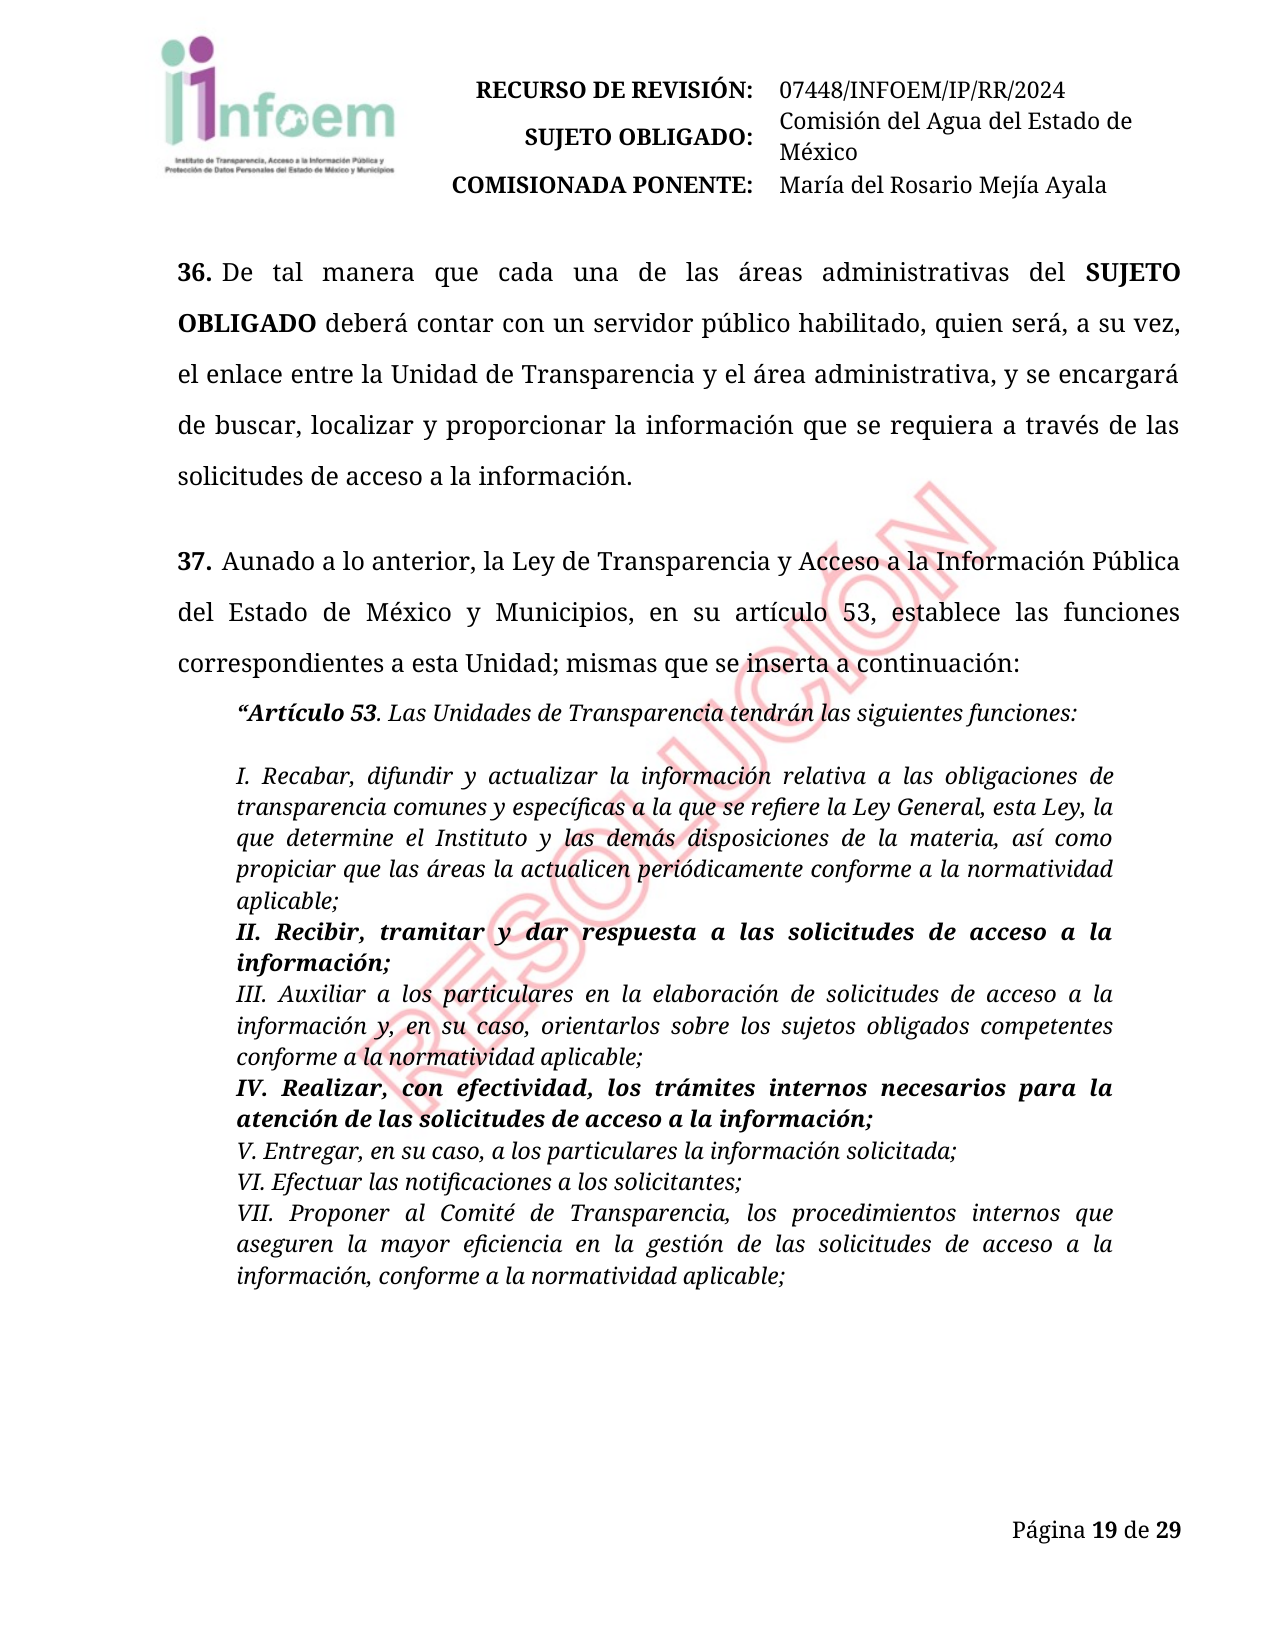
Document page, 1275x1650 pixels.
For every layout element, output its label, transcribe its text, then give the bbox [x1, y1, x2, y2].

picture [46, 0, 1275, 1579]
list IV. Realizar, con efectividad, los trámites internos necesarios para la atención de las solicitudes de acceso a la información; [236, 1072, 1117, 1134]
list “Artículo 53. Las Unidades de Transparencia tendrán las siguientes funciones: [236, 697, 1117, 728]
list De tal manera que cada una de las áreas administrativas del SUJETO OBLIGADO deberá contar con un servidor público habilitado, quien será, a su vez, el enlace entre la Unidad de Transparencia y el área administrativa, y se encargará de buscar, localizar y proporcionar la información que se requiera a través de las solicitudes de acceso a la información. [177, 255, 1181, 493]
list II. Recibir, tramitar y dar respuesta a las solicitudes de acceso a la información; [236, 916, 1117, 978]
list V. Entregar, en su caso, a los particulares la información solicitada; [236, 1134, 1117, 1166]
list VII. Proponer al Comité de Transparencia, los procedimientos internos que aseguren la mayor eficiencia en la gestión de las solicitudes de acceso a la información, conforme a la normatividad aplicable; [236, 1197, 1117, 1291]
list I. Recabar, difundir y actualizar la información relativa a las obligaciones de transparencia comunes y específicas a la que se refiere la Ley General, esta Ley, la que determine el Instituto y las demás disposiciones de la materia, así como propiciar que las áreas la actualicen periódicamente conforme a la normatividad aplicable; [236, 759, 1117, 916]
list Aunado a lo anterior, la Ley de Transparencia y Acceso a la Información Pública del Estado de México y Municipios, en su artículo 53, establece las funciones correspondientes a esta Unidad; mismas que se inserta a continuación: [177, 544, 1181, 680]
list III. Auxiliar a los particulares en la elaboración de solicitudes de acceso a la información y, en su caso, orientarlos sobre los sujetos obligados competentes conforme a la normatividad aplicable; [236, 978, 1117, 1072]
list VI. Efectuar las notificaciones a los solicitantes; [236, 1166, 1117, 1197]
